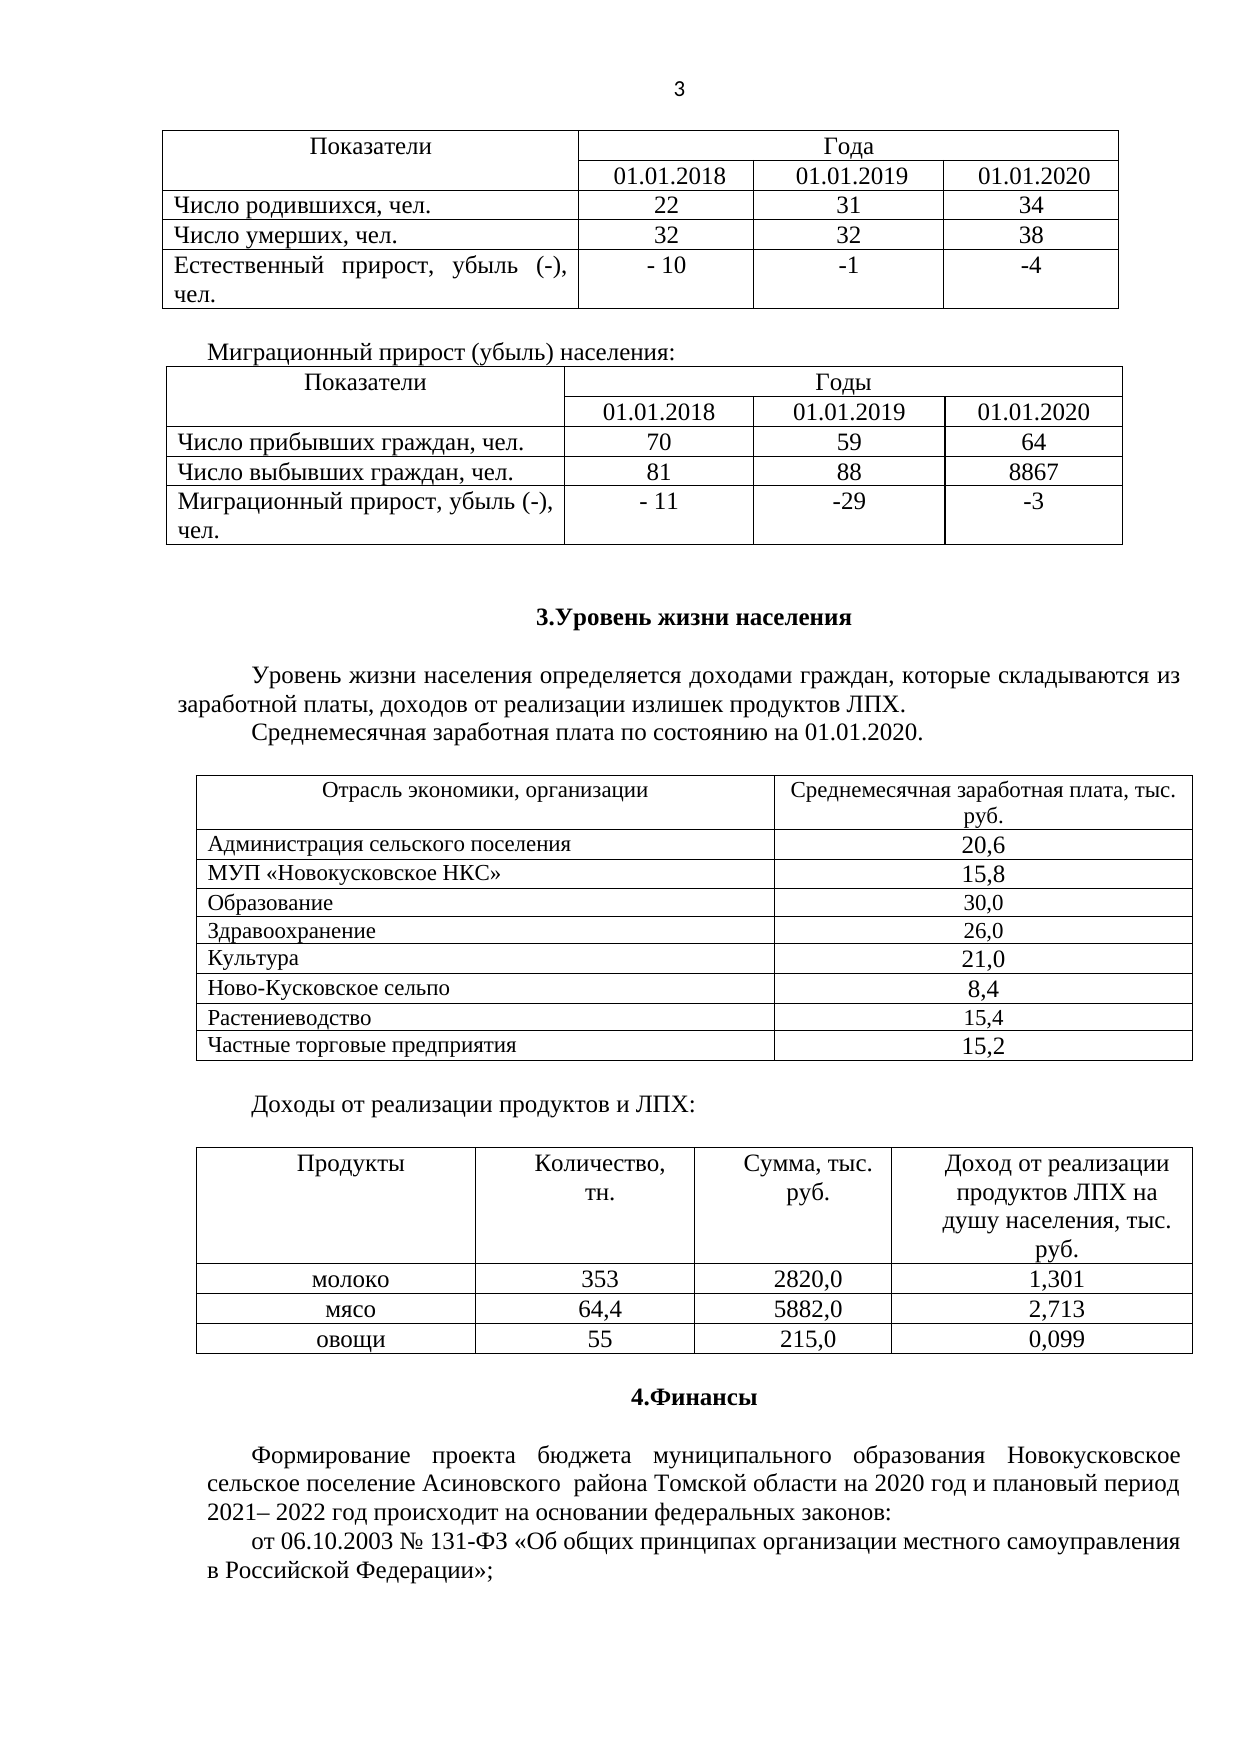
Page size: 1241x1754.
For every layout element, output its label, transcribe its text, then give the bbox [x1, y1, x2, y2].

table_cell -1 [754, 250, 943, 308]
table_cell 8,4 [775, 974, 1192, 1003]
text Среднемесячная заработная плата по состоянию на 01.01.2020. [177, 717, 1181, 746]
table_cell 20,6 [775, 830, 1192, 858]
table_cell 353 [476, 1264, 694, 1293]
table_cell Число родившихся, чел. [163, 191, 578, 219]
table_cell Администрация сельского поселения [197, 830, 774, 858]
text Уровень жизни населения определяется доходами граждан, которые складываются из заработной платы, доходов от реализации излишек продуктов ЛПХ. [177, 660, 1181, 717]
text 3.Уровень жизни населения [207, 602, 1181, 631]
table_cell Здравоохранение [197, 917, 774, 943]
table_cell 01.01.2020 [946, 397, 1122, 426]
table_header Показатели [163, 131, 578, 189]
text от 06.10.2003 № 131-ФЗ «Об общих принципах организации местного самоуправления в Российской Федерации»; [207, 1526, 1181, 1583]
table_cell 22 [579, 191, 753, 219]
table_cell Ново-Кусковское сельпо [197, 974, 774, 1003]
table_cell 32 [754, 220, 943, 249]
table_header Сумма, тыс. руб. [695, 1148, 891, 1263]
table_cell 1,301 [892, 1264, 1192, 1293]
table_cell 5882,0 [695, 1294, 891, 1323]
text Доходы от реализации продуктов и ЛПХ: [207, 1089, 1181, 1118]
table_cell Миграционный прирост, убыль (-), чел. [167, 486, 564, 544]
table_cell 21,0 [775, 944, 1192, 973]
text Миграционный прирост (убыль) населения: [207, 337, 1181, 366]
table_cell 59 [754, 427, 944, 456]
table_cell - 10 [579, 250, 753, 308]
table_cell Число умерших, чел. [163, 220, 578, 249]
table_cell 15,8 [775, 860, 1192, 888]
table_cell Образование [197, 889, 774, 916]
table_cell -29 [754, 486, 944, 544]
table_cell -3 [946, 486, 1122, 544]
table_header Доход от реализации продуктов ЛПХ на душу населения, тыс. руб. [892, 1148, 1192, 1263]
table_cell 15,2 [775, 1031, 1192, 1060]
table_cell молоко [197, 1264, 475, 1293]
table_cell 55 [476, 1324, 694, 1352]
table_cell Число прибывших граждан, чел. [167, 427, 564, 456]
table_cell 30,0 [775, 889, 1192, 916]
table_cell 0,099 [892, 1324, 1192, 1352]
table_header Среднемесячная заработная плата, тыс. руб. [775, 776, 1192, 829]
table_cell Культура [197, 944, 774, 973]
table_cell Естественный прирост, убыль (-), чел. [163, 250, 578, 308]
table_cell - 11 [565, 486, 753, 544]
table_cell 34 [944, 191, 1118, 219]
table_cell 01.01.2019 [754, 397, 944, 426]
table_cell 64 [946, 427, 1122, 456]
table_cell Растениеводство [197, 1004, 774, 1030]
table_cell овощи [197, 1324, 475, 1352]
table_cell 64,4 [476, 1294, 694, 1323]
table_cell 8867 [946, 457, 1122, 485]
table_header Количество, тн. [476, 1148, 694, 1263]
table_header Годы [565, 367, 1122, 396]
table_cell 26,0 [775, 917, 1192, 943]
table_cell 2820,0 [695, 1264, 891, 1293]
table_header Показатели [167, 367, 564, 426]
table_cell 15,4 [775, 1004, 1192, 1030]
table_header Года [579, 131, 1118, 160]
text Формирование проекта бюджета муниципального образования Новокусковское сельское поселение Асиновского района Томской области на 2020 год и плановый период 2021– 2022 год происходит на основании федеральных законов: [207, 1440, 1181, 1526]
table_cell Число выбывших граждан, чел. [167, 457, 564, 485]
table_cell 38 [944, 220, 1118, 249]
table_cell 88 [754, 457, 944, 485]
table_cell 01.01.2018 [565, 397, 753, 426]
table_cell МУП «Новокусковское НКС» [197, 860, 774, 888]
table_cell Частные торговые предприятия [197, 1031, 774, 1060]
table_cell 215,0 [695, 1324, 891, 1352]
table_cell 01.01.2018 [579, 161, 753, 189]
table_header Продукты [197, 1148, 475, 1263]
table_cell 2,713 [892, 1294, 1192, 1323]
table_cell 01.01.2019 [754, 161, 943, 189]
table_cell 01.01.2020 [944, 161, 1118, 189]
table_cell 32 [579, 220, 753, 249]
table_cell -4 [944, 250, 1118, 308]
text 4.Финансы [207, 1382, 1181, 1411]
table_header Отрасль экономики, организации [197, 776, 774, 829]
table_cell 31 [754, 191, 943, 219]
table_cell 81 [565, 457, 753, 485]
table_cell мясо [197, 1294, 475, 1323]
table_cell 70 [565, 427, 753, 456]
